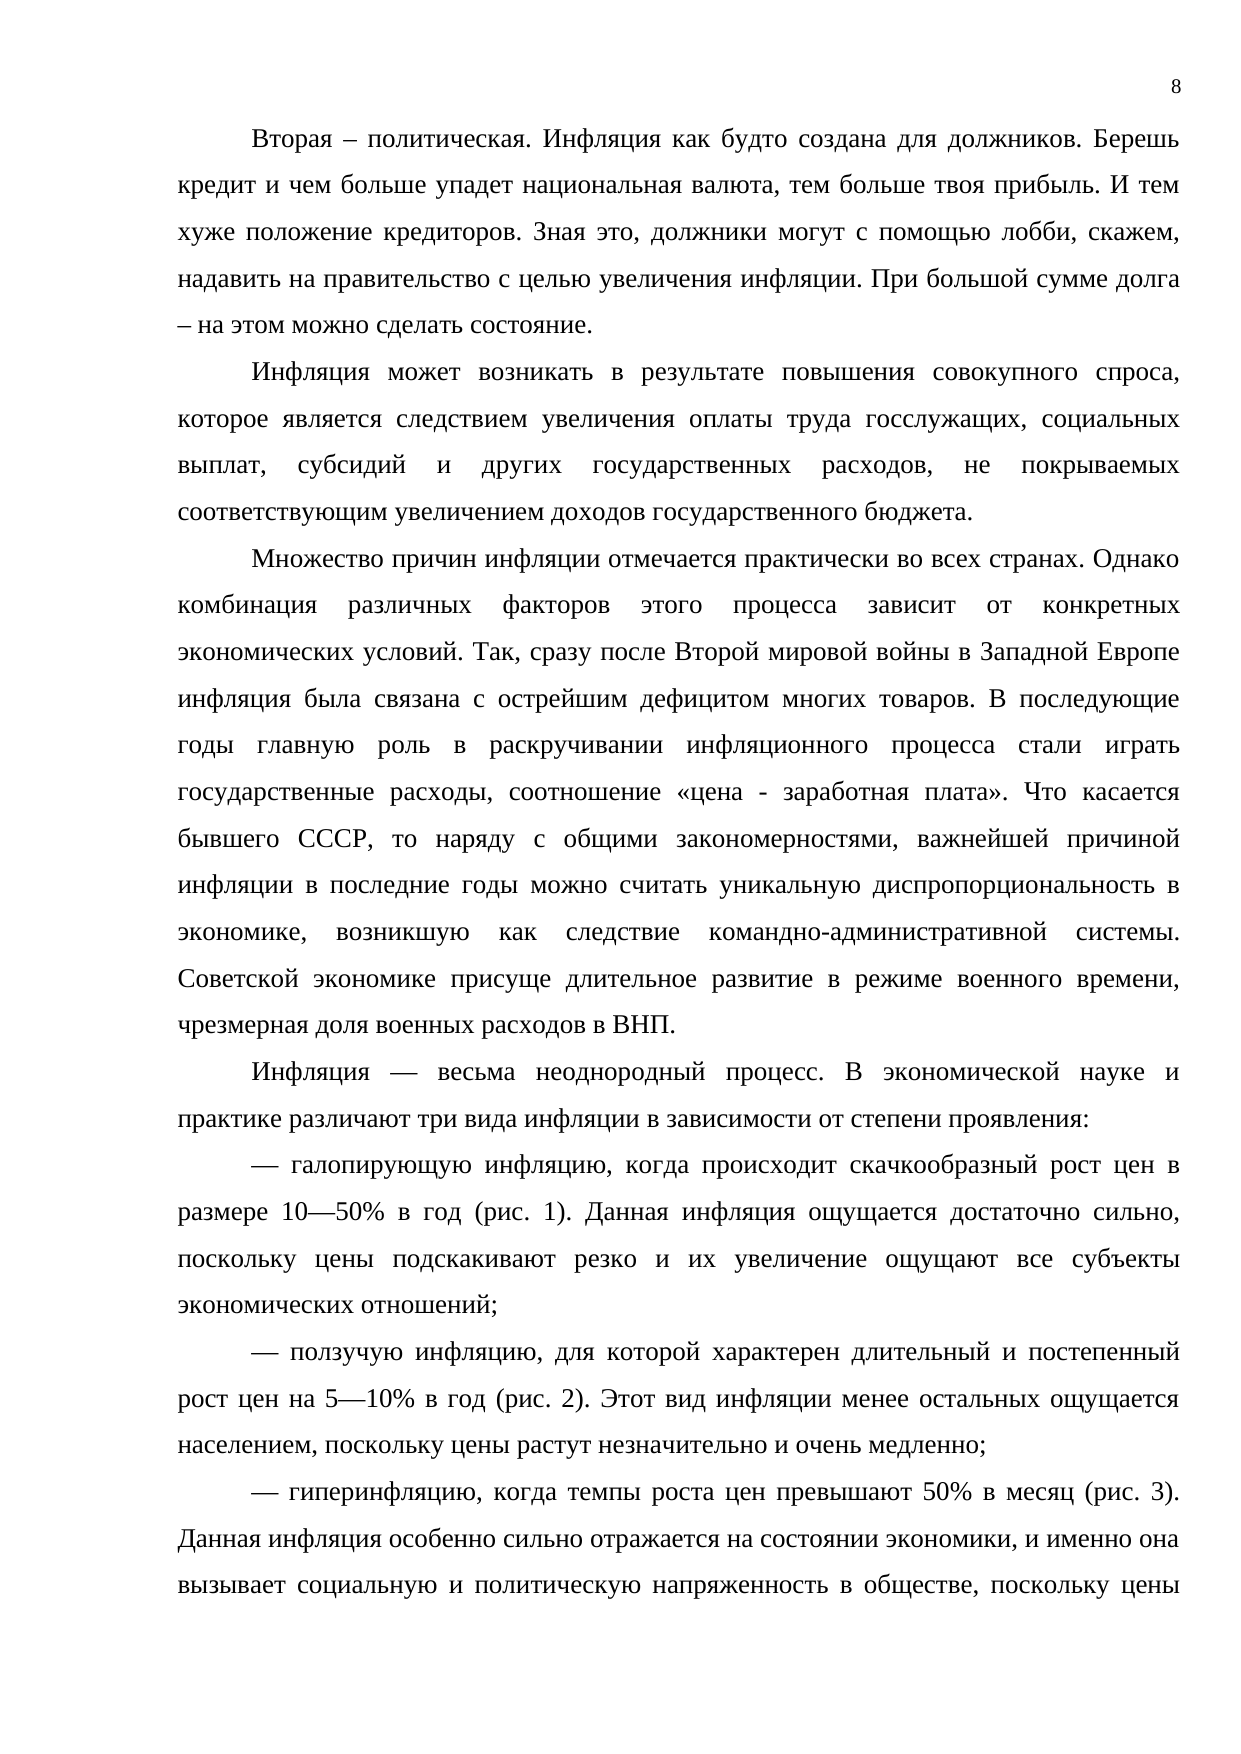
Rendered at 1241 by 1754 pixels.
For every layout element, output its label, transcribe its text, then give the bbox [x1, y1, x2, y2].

text Инфляция может возникать в результате повышения совокупного спроса, которое является следствием увеличения оплаты труда госслужащих, социальных выплат, субсидий и других государственных расходов, не покрываемых соответствующим увеличением доходов государственного бюджета. [177, 355, 1181, 526]
text Вторая – политическая. Инфляция как будто создана для должников. Берешь кредит и чем больше упадет национальная валюта, тем больше твоя прибыль. И тем хуже положение кредиторов. Зная это, должники могут с помощью лобби, скажем, надавить на правительство с целью увеличения инфляции. При большой сумме долга – на этом можно сделать состояние. [177, 122, 1181, 340]
text — галопирующую инфляцию, когда происходит скачкообразный рост цен в размере 10—50% в год (рис. 1). Данная инфляция ощущается достаточно сильно, поскольку цены подскакивают резко и их увеличение ощущают все субъекты экономических отношений; [177, 1149, 1181, 1320]
text Множество причин инфляции отмечается практически во всех странах. Однако комбинация различных факторов этого процесса зависит от конкретных экономических условий. Так, сразу после Второй мировой войны в Западной Европе инфляция была связана с острейшим дефицитом многих товаров. В последующие годы главную роль в раскручивании инфляционного процесса стали играть государственные расходы, соотношение «цена - заработная плата». Что касается бывшего СССР, то наряду с общими закономерностями, важнейшей причиной инфляции в последние годы можно считать уникальную диспропорциональность в экономике, возникшую как следствие командно-административной системы. Советской экономике присуще длительное развитие в режиме военного времени, чрезмерная доля военных расходов в ВНП. [177, 542, 1181, 1040]
text Инфляция — весьма неоднородный процесс. В экономической науке и практике различают три вида инфляции в зависимости от степени проявления: [177, 1055, 1181, 1133]
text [177, 1475, 1181, 1600]
text — ползучую инфляцию, для которой характерен длительный и постепенный рост цен на 5—10% в год (рис. 2). Этот вид инфляции менее остальных ощущается населением, поскольку цены растут незначительно и очень медленно; [177, 1335, 1181, 1460]
